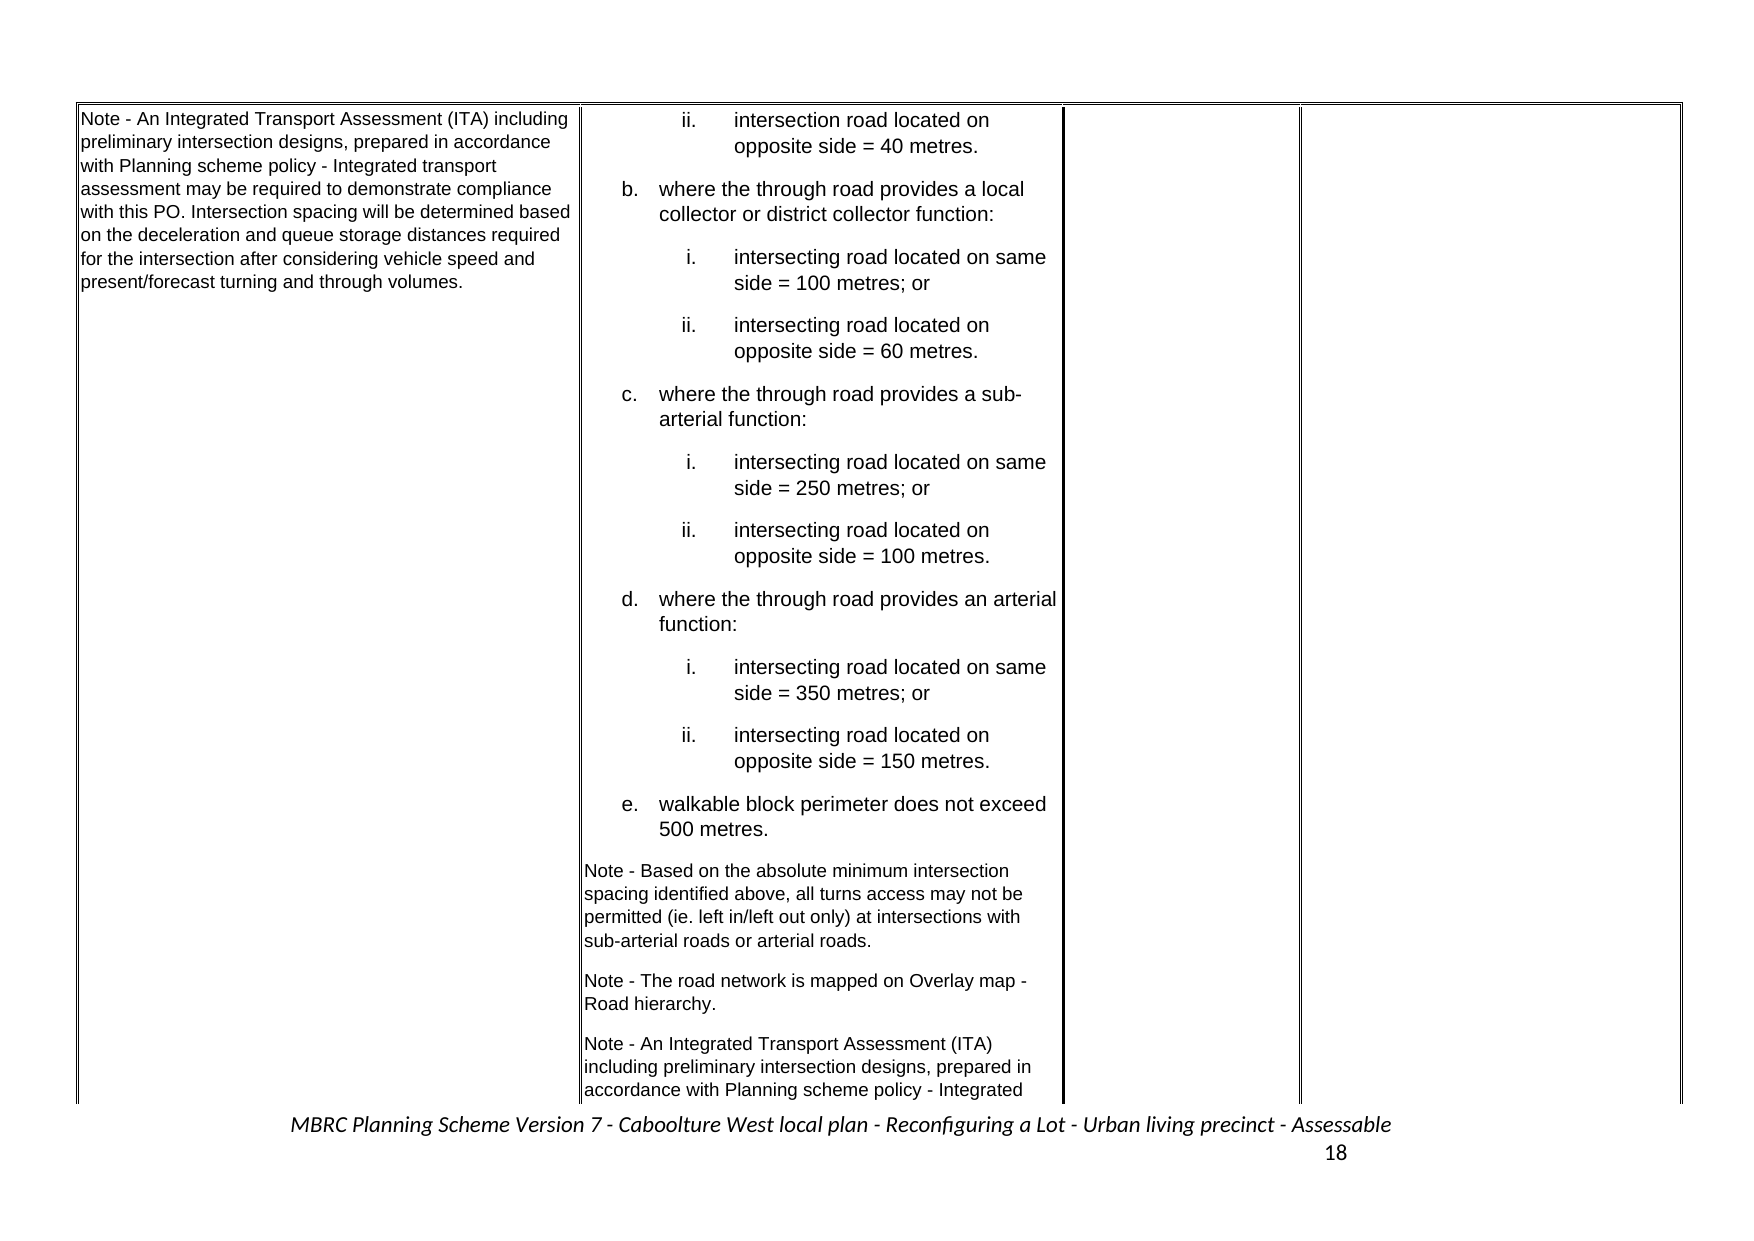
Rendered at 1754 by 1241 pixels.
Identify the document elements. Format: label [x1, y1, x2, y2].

table_cell [1063, 105, 1301, 1104]
table_cell [1301, 105, 1680, 1104]
table_cell [581, 103, 1063, 1104]
table_cell [79, 105, 581, 1104]
